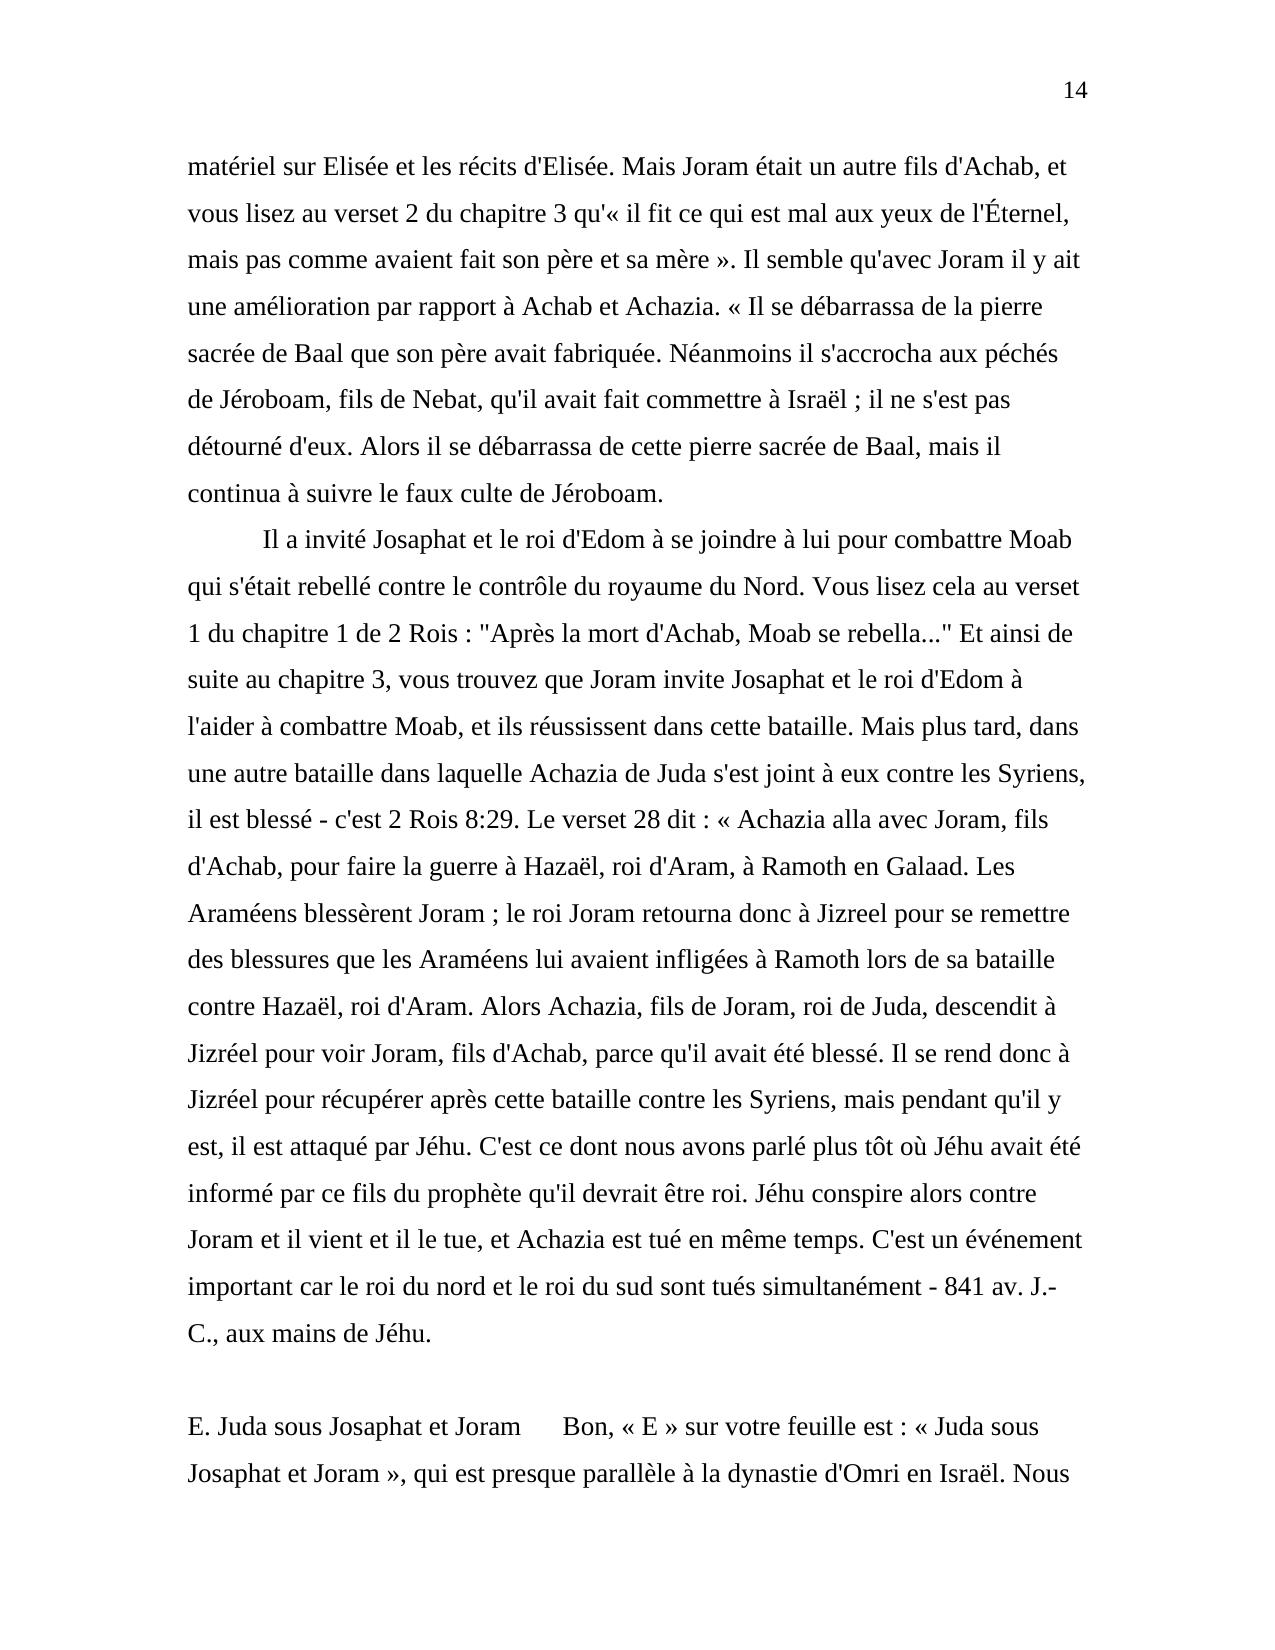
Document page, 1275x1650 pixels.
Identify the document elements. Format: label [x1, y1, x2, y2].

text [187, 150, 1087, 1488]
